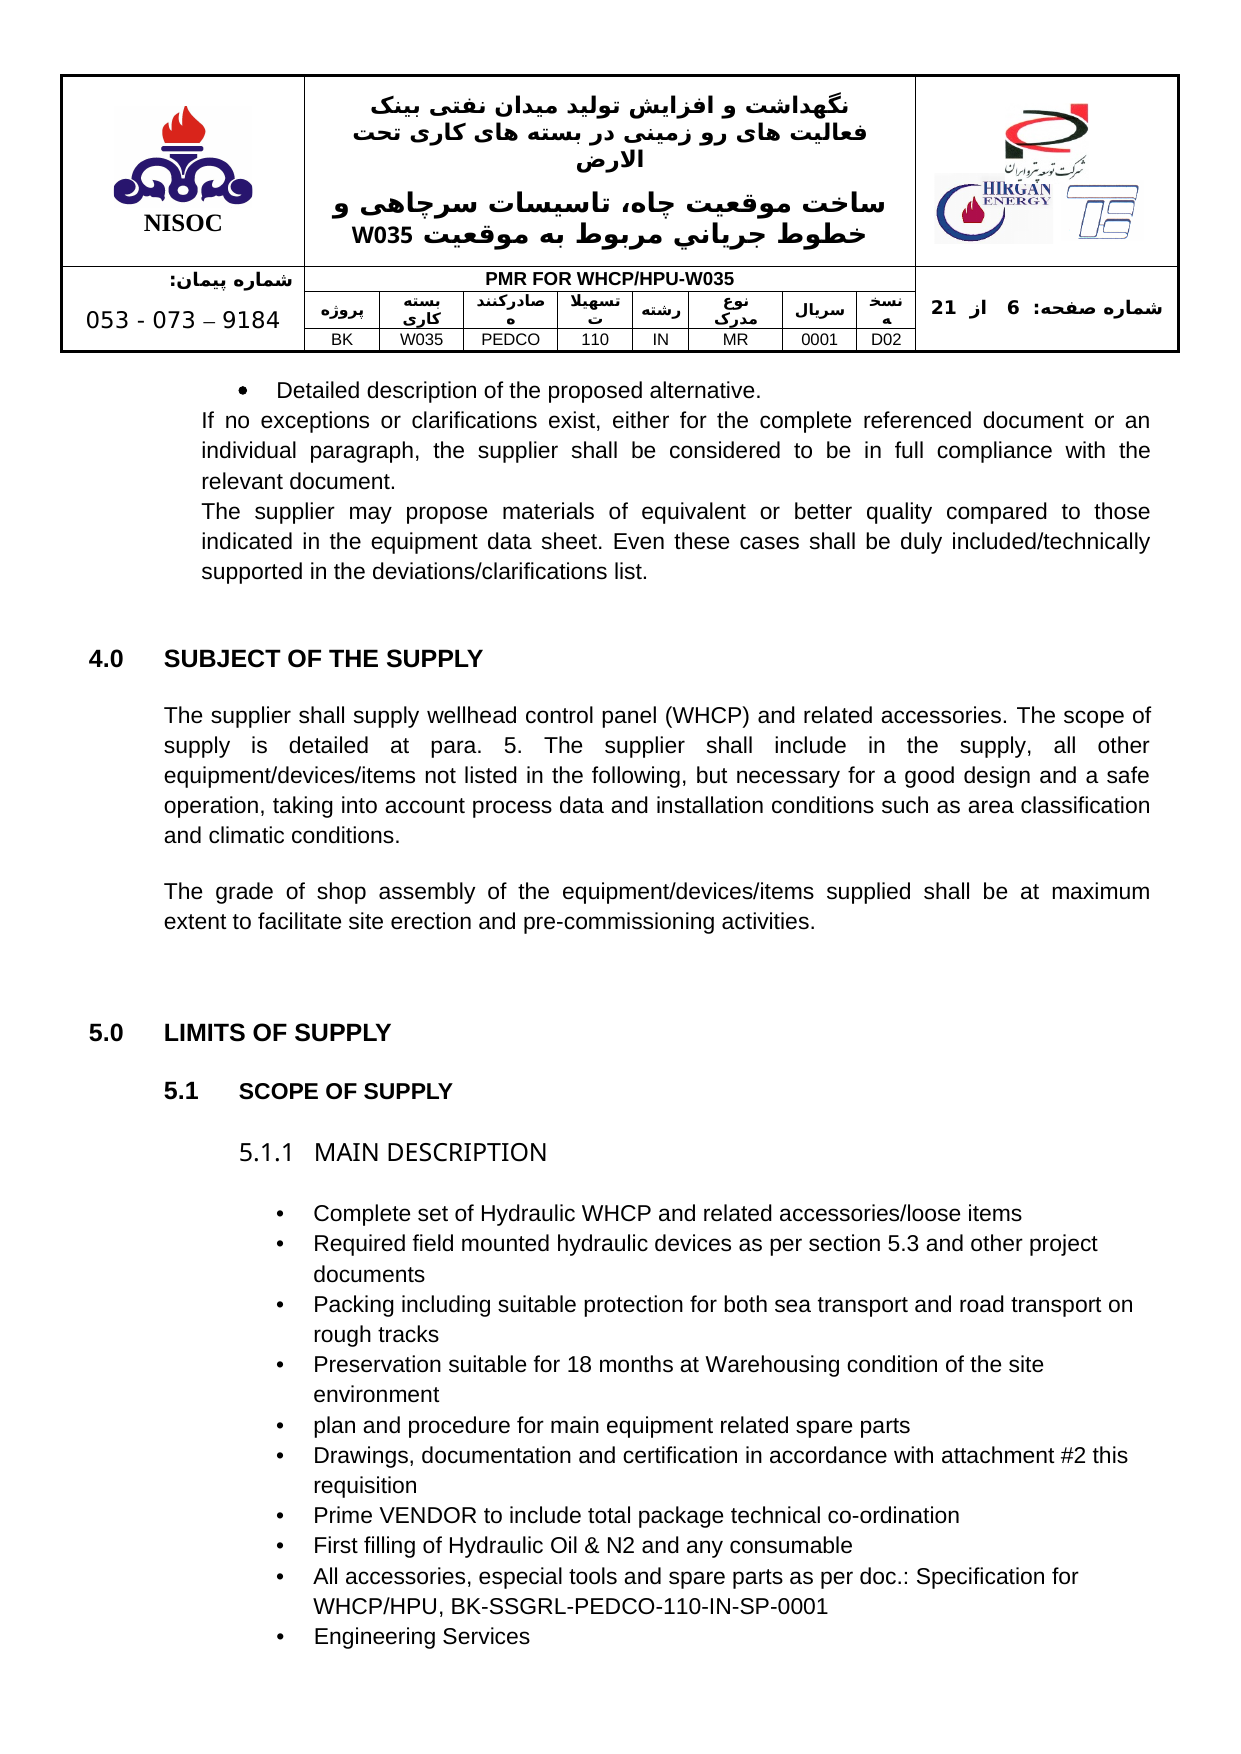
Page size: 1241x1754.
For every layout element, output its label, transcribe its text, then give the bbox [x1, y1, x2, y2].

picture [113, 106, 253, 208]
subtitle main description [239, 1134, 1152, 1168]
list Detailed description of the proposed alternative. [239, 377, 1152, 403]
list SUBJECT OF THE SUPPLY [89, 644, 1152, 672]
list Complete set of Hydraulic WHCP and related accessories/loose items [276, 1200, 1152, 1227]
list All accessories, especial tools and spare parts as per doc.: Specification for WHCP/HPU, BK-SSGRL-PEDCO-110-IN-SP-0001 [276, 1563, 1152, 1619]
list scope of supply [164, 1076, 1152, 1105]
text The supplier may propose materials of equivalent or better quality compared to those indicated in the equipment data sheet. Even these cases shall be duly included/technically supported in the deviations/clarifications list. [201, 498, 1152, 584]
list plan and procedure for main equipment related spare parts [276, 1412, 1152, 1438]
text The supplier shall supply wellhead control panel (WHCP) and related accessories. The scope of supply is detailed at para. 5. The supplier shall include in the supply, all other equipment/devices/items not listed in the following, but necessary for a good design and a safe operation, taking into account process data and installation conditions such as area classification and climatic conditions. [164, 702, 1152, 849]
list Preservation suitable for 18 months at Warehousing condition of the site environment [276, 1351, 1152, 1408]
picture [934, 103, 1089, 244]
list Prime VENDOR to include total package technical co-ordination [276, 1502, 1152, 1529]
text If no exceptions or clarifications exist, either for the complete referenced document or an individual paragraph, the supplier shall be considered to be in full compliance with the relevant document. [201, 407, 1152, 494]
list Packing including suitable protection for both sea transport and road transport on rough tracks [276, 1291, 1152, 1347]
list Required field mounted hydraulic devices as per section 5.3 and other project documents [276, 1230, 1152, 1287]
list Engineering Services [276, 1623, 1152, 1649]
list Drawings, documentation and certification in accordance with attachment #2 this requisition [276, 1442, 1152, 1498]
list First filling of Hydraulic Oil & N2 and any consumable [276, 1532, 1152, 1559]
text The grade of shop assembly of the equipment/devices/items supplied shall be at maximum extent to facilitate site erection and pre-commissioning activities. [164, 878, 1152, 934]
list LIMITS OF SUPPLY [89, 1018, 1152, 1047]
